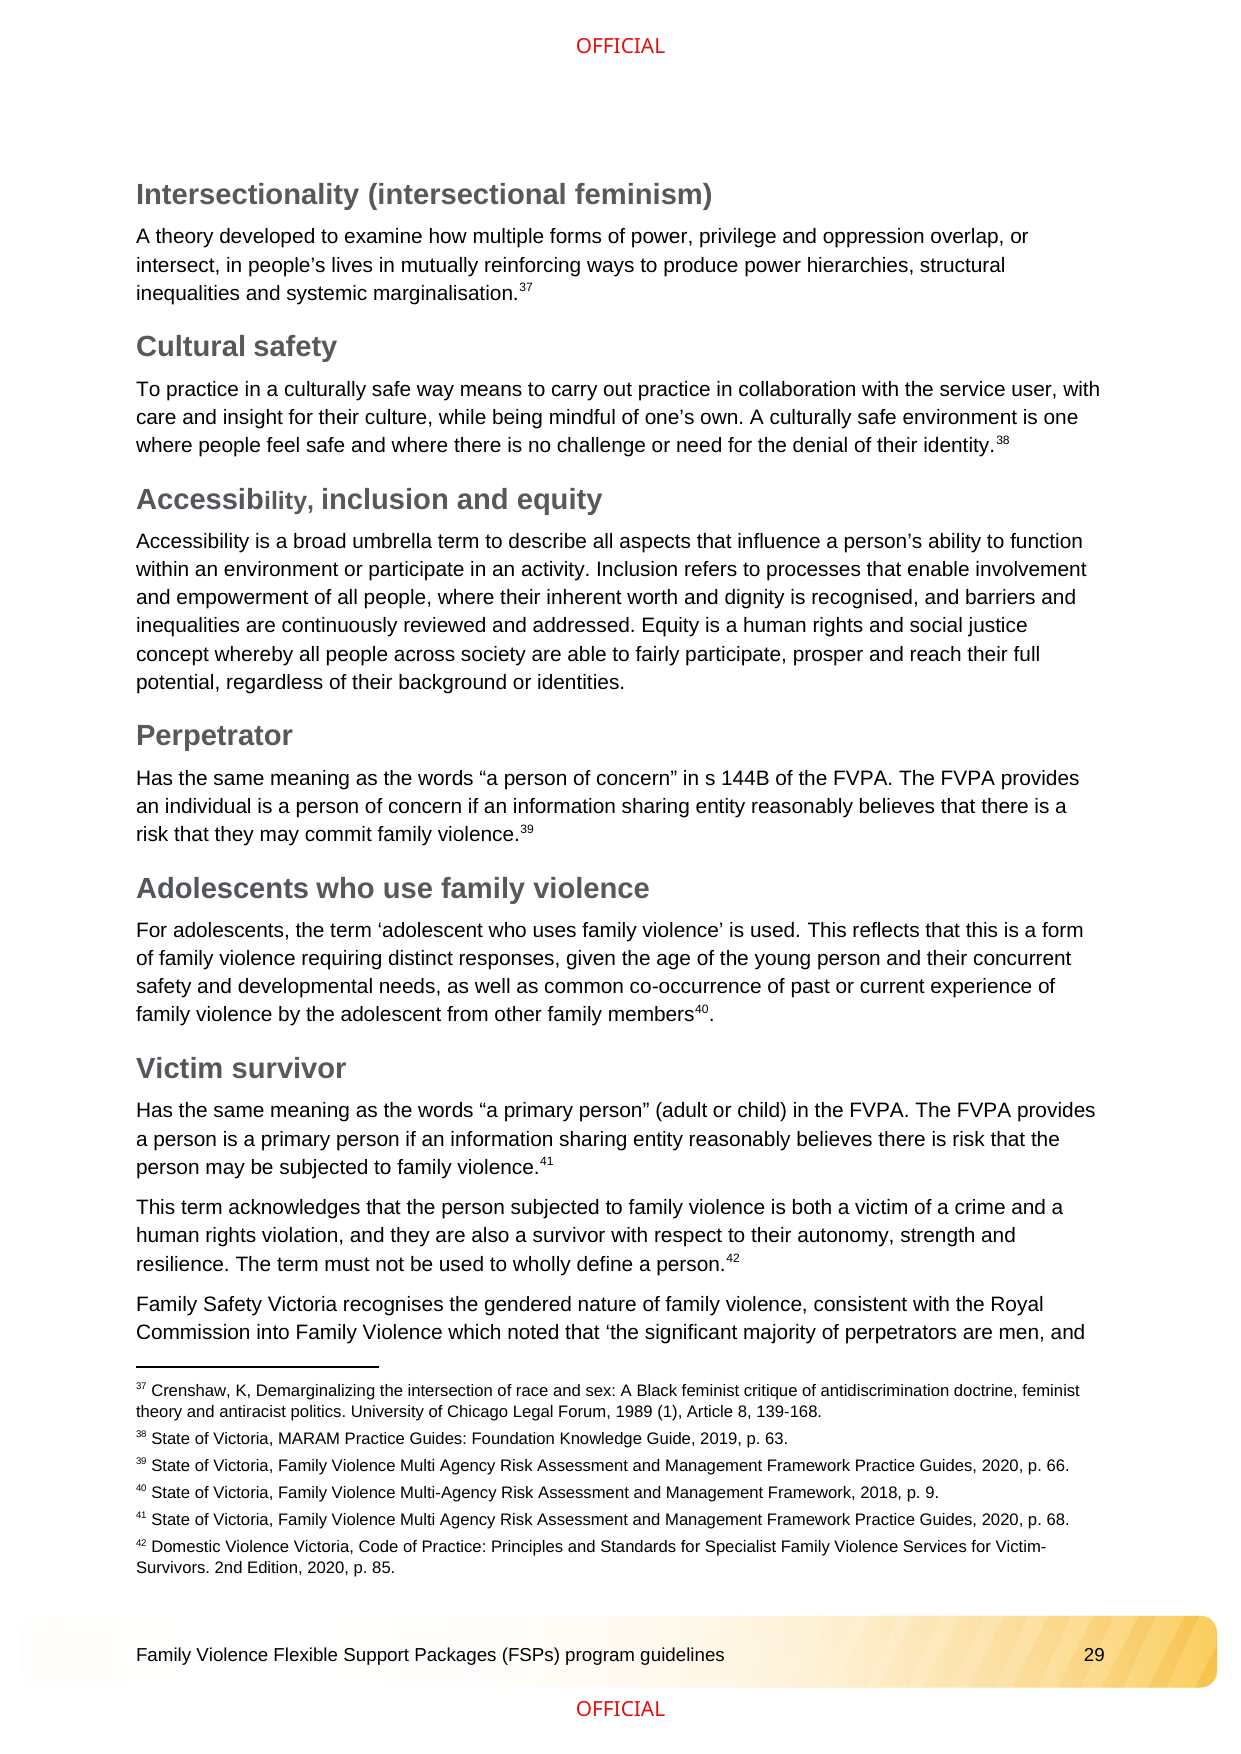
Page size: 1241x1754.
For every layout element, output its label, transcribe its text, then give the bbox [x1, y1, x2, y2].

text For adolescents, the term ‘adolescent who uses family violence’ is used. This reflects that this is a form of family violence requiring distinct responses, given the age of the young person and their concurrent safety and developmental needs, as well as common co-occurrence of past or current experience of family violence by the adolescent from other family members. [136, 914, 1104, 1026]
subtitle Victim survivor [136, 1051, 1104, 1085]
picture [0, 1594, 1241, 1709]
text To practice in a culturally safe way means to carry out practice in collaboration with the service user, with care and insight for their culture, while being mindful of one’s own. A culturally safe environment is one where people feel safe and where there is no challenge or need for the denial of their identity. [136, 372, 1104, 457]
subtitle Intersectionality (intersectional feminism) [136, 177, 1104, 211]
subtitle Adolescents who use family violence [136, 871, 1104, 904]
text Has the same meaning as the words “a primary person” (adult or child) in the FVPA. The FVPA provides a person is a primary person if an information sharing entity reasonably believes there is risk that the person may be subjected to family violence. [136, 1094, 1104, 1178]
subtitle Cultural safety [136, 329, 1104, 363]
text Accessibility is a broad umbrella term to describe all aspects that influence a person’s ability to function within an environment or participate in an activity. Inclusion refers to processes that enable involvement and empowerment of all people, where their inherent worth and dignity is recognised, and barriers and inequalities are continuously reviewed and addressed. Equity is a human rights and social justice concept whereby all people across society are able to fairly participate, prosper and reach their full potential, regardless of their background or identities. [136, 525, 1104, 693]
subtitle Perpetrator [136, 718, 1104, 752]
text This term acknowledges that the person subjected to family violence is both a victim of a crime and a human rights violation, and they are also a survivor with respect to their autonomy, strength and resilience. The term must not be used to wholly define a person. [136, 1191, 1104, 1275]
picture [578, 1703, 588, 1709]
text A theory developed to examine how multiple forms of power, privilege and oppression overlap, or intersect, in people’s lives in mutually reinforcing ways to produce power hierarchies, structural inequalities and systemic marginalisation. [136, 220, 1104, 304]
subtitle Accessibility, inclusion and equity [136, 482, 1104, 515]
text Has the same meaning as the words “a person of concern” in s 144B of the FVPA. The FVPA provides an individual is a person of concern if an information sharing entity reasonably believes that there is a risk that they may commit family violence. [136, 761, 1104, 846]
